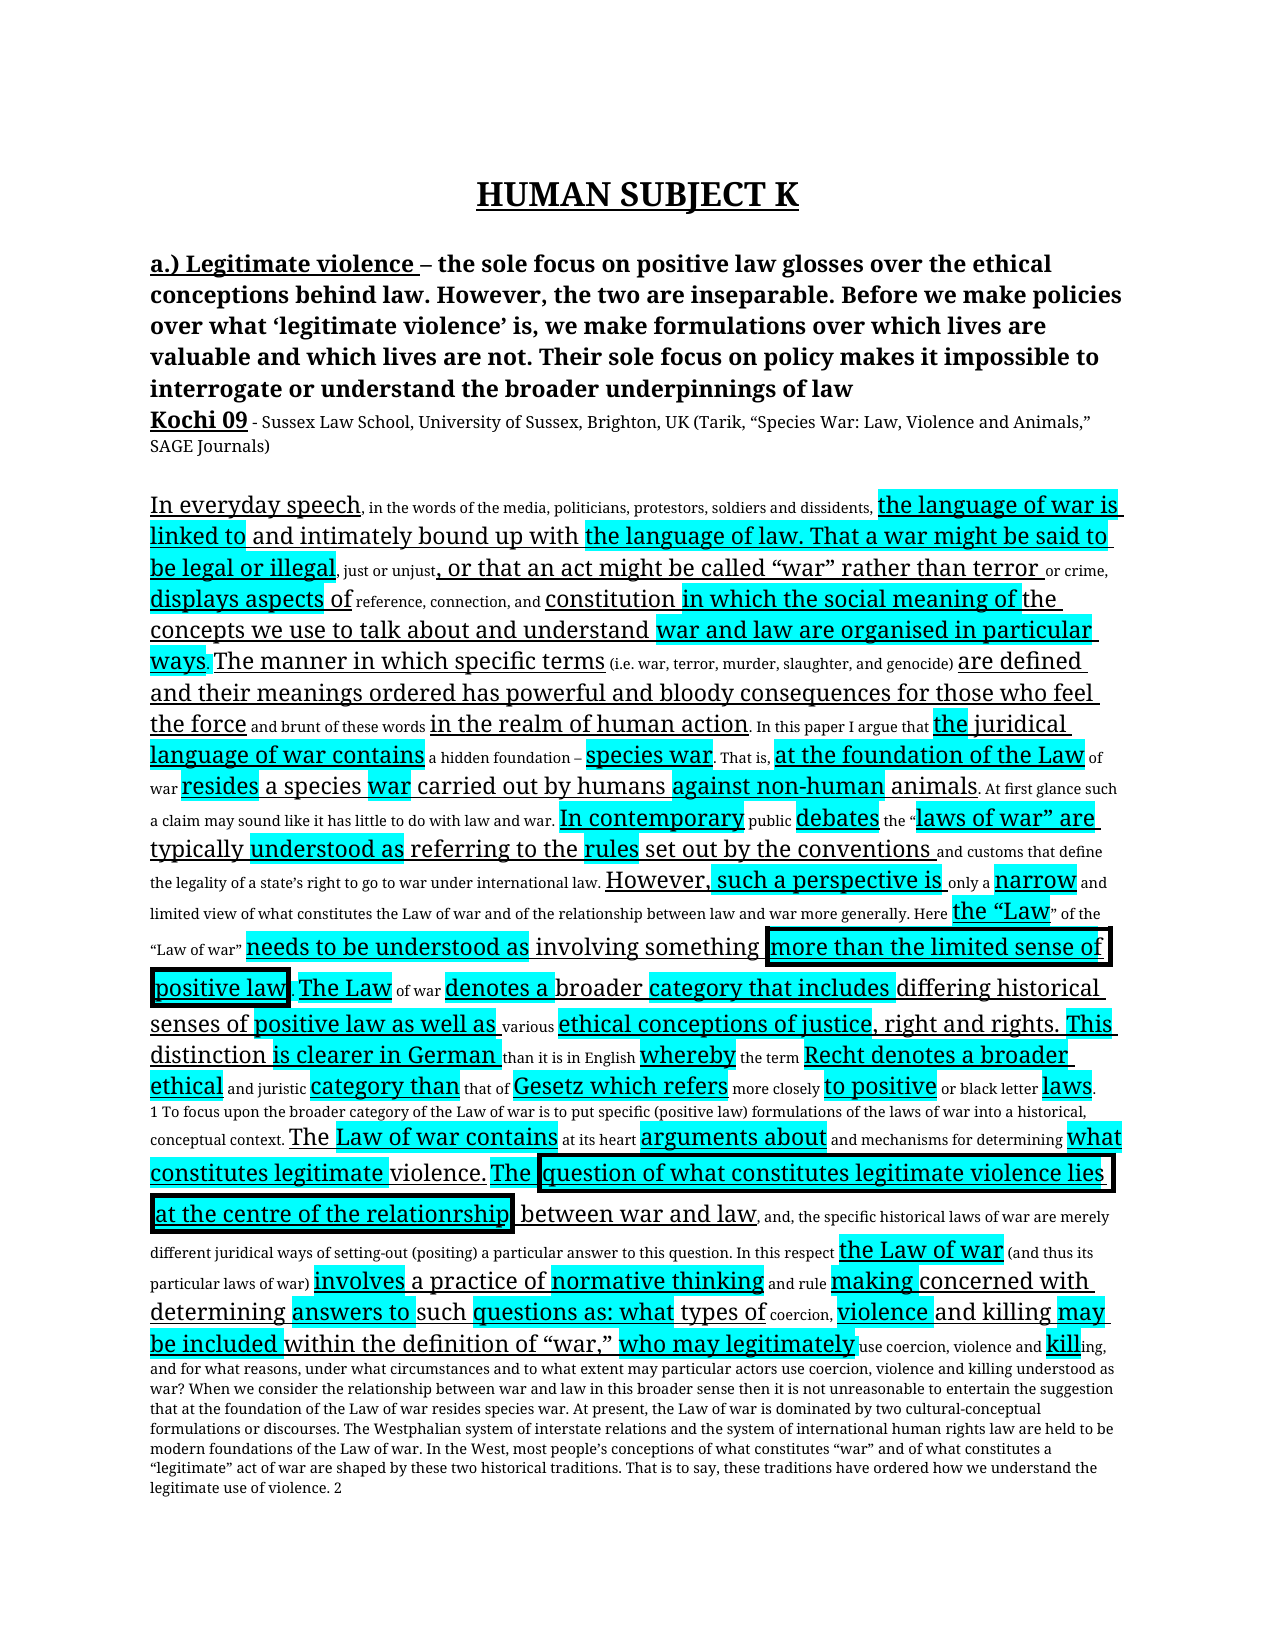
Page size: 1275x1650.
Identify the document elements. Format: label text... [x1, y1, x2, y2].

text 1 To focus upon the broader category of the Law of war is to put specific (positive law) formulations of the laws of war into a historical, conceptual context. The Law of war contains at its heart arguments about and mechanisms for determining what constitutes legitimate violence. The question of what constitutes legitimate violence lies at the centre of the relationrship between war and law, and, the specific historical laws of war are merely different juridical ways of setting-out (positing) a particular answer to this question. In this respect the Law of war (and thus its particular laws of war) involves a practice of normative thinking and rule making concerned with determining answers to such questions as: what types of coercion, violence and killing may be included within the definition of “war,” who may legitimately use coercion, violence and killing, and for what reasons, under what circumstances and to what extent may particular actors use coercion, violence and killing understood as war? When we consider the relationship between war and law in this broader sense then it is not unreasonable to entertain the suggestion that at the foundation of the Law of war resides species war. At present, the Law of war is dominated by two cultural-conceptual formulations or discourses. The Westphalian system of interstate relations and the system of international human rights law are held to be modern foundations of the Law of war. In the West, most people’s conceptions of what constitutes “war” and of what constitutes a “legitimate” act of war are shaped by these two historical traditions. That is to say, these traditions have ordered how we understand the legitimate use of violence. 2 [150, 1101, 1125, 1498]
subtitle a.) Legitimate violence – the sole focus on positive law glosses over the ethical conceptions behind law. However, the two are inseparable. Before we make policies over what ‘legitimate violence’ is, we make formulations over which lives are valuable and which lives are not. Their sole focus on policy makes it impossible to interrogate or understand the broader underpinnings of law [150, 247, 1125, 404]
text In everyday speech, in the words of the media, politicians, protestors, soldiers and dissidents, the language of war is linked to and intimately bound up with the language of law. That a war might be said to be legal or illegal, just or unjust, or that an act might be called “war” rather than terror or crime, displays aspects of reference, connection, and constitution in which the social meaning of the concepts we use to talk about and understand war and law are organised in particular ways. The manner in which specific terms (i.e. war, terror, murder, slaughter, and genocide) are defined and their meanings ordered has powerful and bloody consequences for those who feel the force and brunt of these words in the realm of human action. In this paper I argue that the juridical language of war contains a hidden foundation – species war. That is, at the foundation of the Law of war resides a species war carried out by humans against non-human animals. At first glance such a claim may sound like it has little to do with law and war. In contemporary public debates the “laws of war” are typically understood as referring to the rules set out by the conventions and customs that define the legality of a state’s right to go to war under international law. However, such a perspective is only a narrow and limited view of what constitutes the Law of war and of the relationship between law and war more generally. Here the “Law” of the “Law of war” needs to be understood as involving something more than the limited sense of positive law. The Law of war denotes a broader category that includes differing historical senses of positive law as well as various ethical conceptions of justice, right and rights. This distinction is clearer in German than it is in English whereby the term Recht denotes a broader ethical and juristic category than that of Gesetz which refers more closely to positive or black letter laws. [150, 489, 1125, 1101]
text Kochi 09 - Sussex Law School, University of Sussex, Brighton, UK (Tarik, “Species War: Law, Violence and Animals,” SAGE Journals) [150, 404, 1125, 458]
subtitle human subject k [150, 171, 1125, 216]
